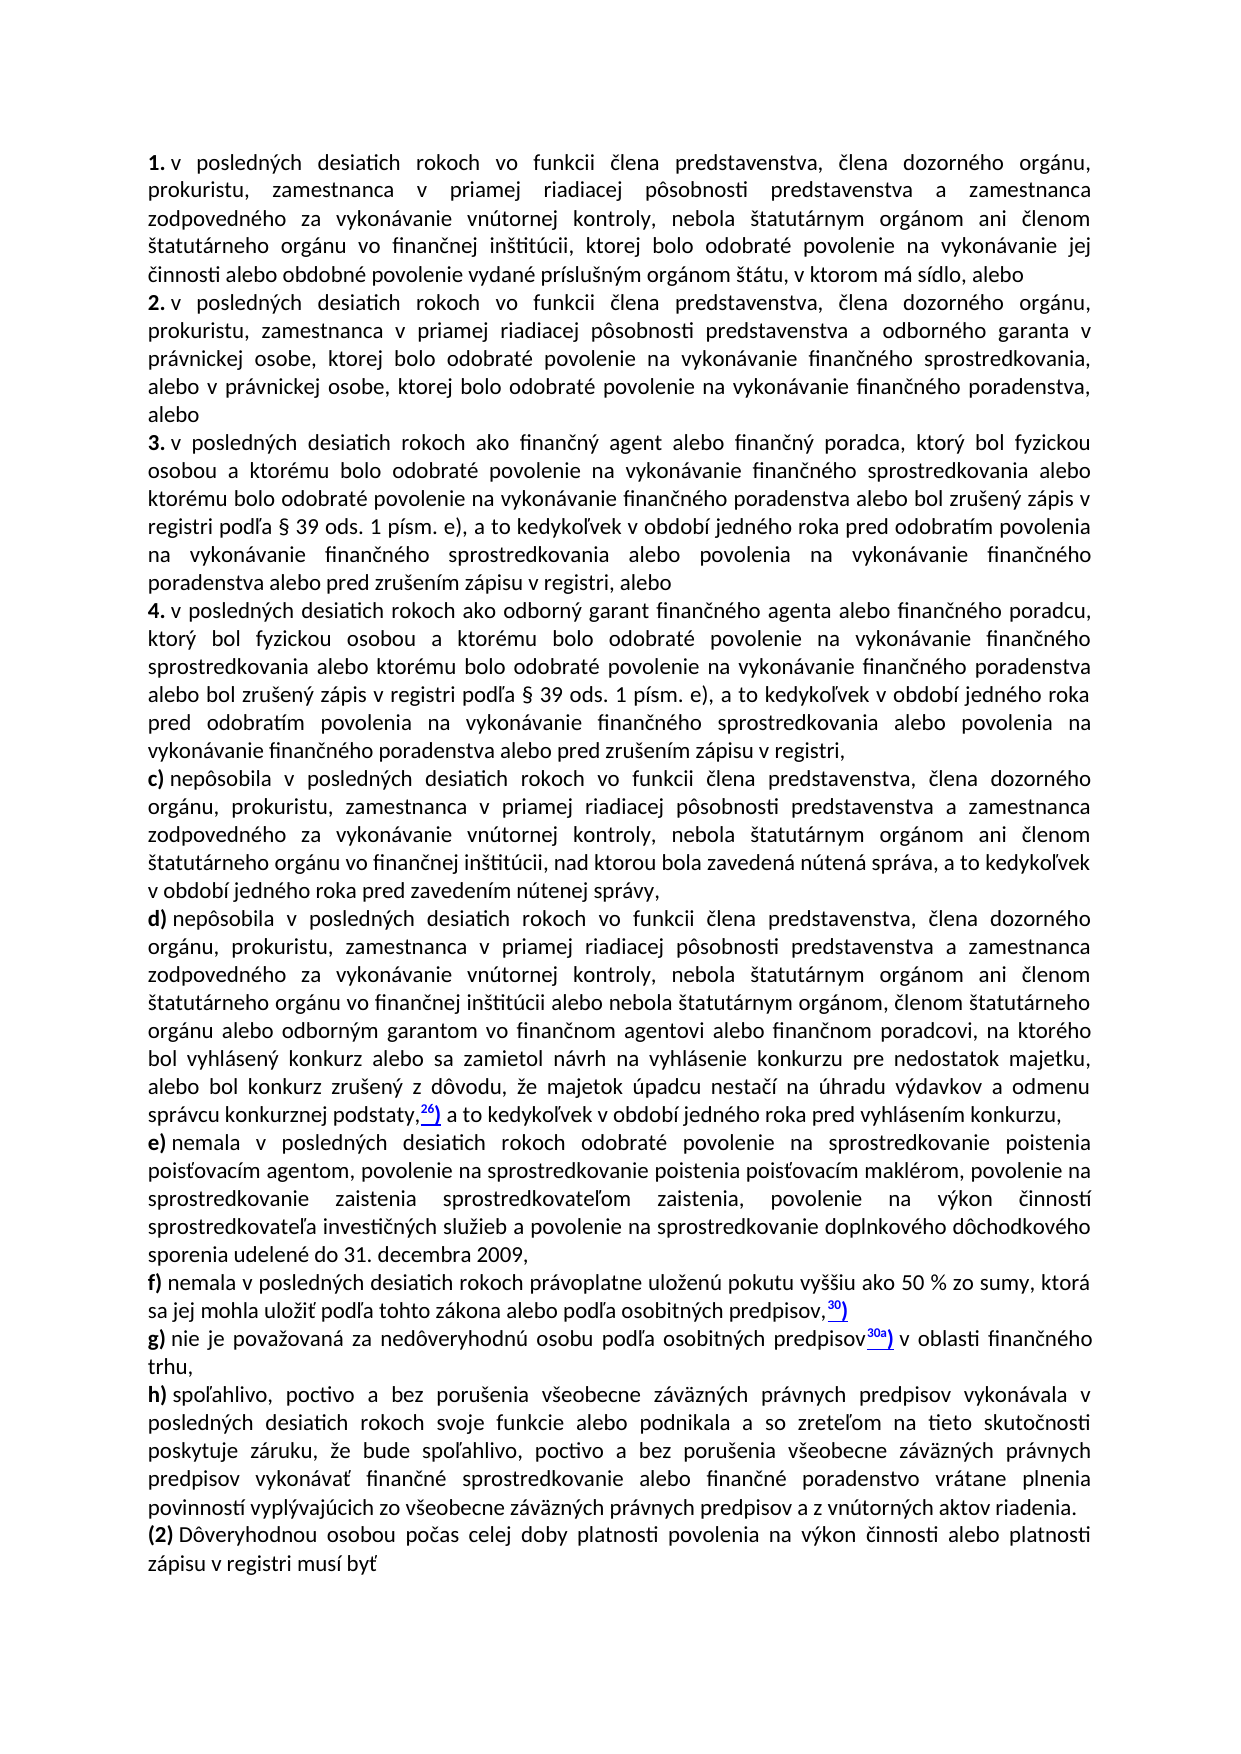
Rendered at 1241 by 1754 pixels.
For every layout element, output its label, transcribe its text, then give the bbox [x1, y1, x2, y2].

text 4. v posledných desiatich rokoch ako odborný garant finančného agenta alebo finančného poradcu, ktorý bol fyzickou osobou a ktorému bolo odobraté povolenie na vykonávanie finančného sprostredkovania alebo ktorému bolo odobraté povolenie na vykonávanie finančného poradenstva alebo bol zrušený zápis v registri podľa § 39 ods. 1 písm. e), a to kedykoľvek v období jedného roka pred odobratím povolenia na vykonávanie finančného sprostredkovania alebo povolenia na vykonávanie finančného poradenstva alebo pred zrušením zápisu v registri, [148, 596, 1093, 764]
text 1. v posledných desiatich rokoch vo funkcii člena predstavenstva, člena dozorného orgánu, prokuristu, zamestnanca v priamej riadiacej pôsobnosti predstavenstva a zamestnanca zodpovedného za vykonávanie vnútornej kontroly, nebola štatutárnym orgánom ani členom štatutárneho orgánu vo finančnej inštitúcii, ktorej bolo odobraté povolenie na vykonávanie jej činnosti alebo obdobné povolenie vydané príslušným orgánom štátu, v ktorom má sídlo, alebo [148, 148, 1093, 288]
text c) nepôsobila v posledných desiatich rokoch vo funkcii člena predstavenstva, člena dozorného orgánu, prokuristu, zamestnanca v priamej riadiacej pôsobnosti predstavenstva a zamestnanca zodpovedného za vykonávanie vnútornej kontroly, nebola štatutárnym orgánom ani členom štatutárneho orgánu vo finančnej inštitúcii, nad ktorou bola zavedená nútená správa, a to kedykoľvek v období jedného roka pred zavedením nútenej správy, [148, 764, 1093, 904]
text g) nie je považovaná za nedôveryhodnú osobu podľa osobitných predpisov30a) v oblasti finančného trhu, [148, 1324, 1093, 1381]
text d) nepôsobila v posledných desiatich rokoch vo funkcii člena predstavenstva, člena dozorného orgánu, prokuristu, zamestnanca v priamej riadiacej pôsobnosti predstavenstva a zamestnanca zodpovedného za vykonávanie vnútornej kontroly, nebola štatutárnym orgánom ani členom štatutárneho orgánu vo finančnej inštitúcii alebo nebola štatutárnym orgánom, členom štatutárneho orgánu alebo odborným garantom vo finančnom agentovi alebo finančnom poradcovi, na ktorého bol vyhlásený konkurz alebo sa zamietol návrh na vyhlásenie konkurzu pre nedostatok majetku, alebo bol konkurz zrušený z dôvodu, že majetok úpadcu nestačí na úhradu výdavkov a odmenu správcu konkurznej podstaty,26) a to kedykoľvek v období jedného roka pred vyhlásením konkurzu, [148, 904, 1093, 1128]
text e) nemala v posledných desiatich rokoch odobraté povolenie na sprostredkovanie poistenia poisťovacím agentom, povolenie na sprostredkovanie poistenia poisťovacím maklérom, povolenie na sprostredkovanie zaistenia sprostredkovateľom zaistenia, povolenie na výkon činností sprostredkovateľa investičných služieb a povolenie na sprostredkovanie doplnkového dôchodkového sporenia udelené do 31. decembra 2009, [148, 1128, 1093, 1268]
text f) nemala v posledných desiatich rokoch právoplatne uloženú pokutu vyššiu ako 50 % zo sumy, ktorá sa jej mohla uložiť podľa tohto zákona alebo podľa osobitných predpisov,30) [148, 1268, 1093, 1324]
text (2) Dôveryhodnou osobou počas celej doby platnosti povolenia na výkon činnosti alebo platnosti zápisu v registri musí byť [148, 1521, 1093, 1577]
text h) spoľahlivo, poctivo a bez porušenia všeobecne záväzných právnych predpisov vykonávala v posledných desiatich rokoch svoje funkcie alebo podnikala a so zreteľom na tieto skutočnosti poskytuje záruku, že bude spoľahlivo, poctivo a bez porušenia všeobecne záväzných právnych predpisov vykonávať finančné sprostredkovanie alebo finančné poradenstvo vrátane plnenia povinností vyplývajúcich zo všeobecne záväzných právnych predpisov a z vnútorných aktov riadenia. [148, 1381, 1093, 1521]
text 3. v posledných desiatich rokoch ako finančný agent alebo finančný poradca, ktorý bol fyzickou osobou a ktorému bolo odobraté povolenie na vykonávanie finančného sprostredkovania alebo ktorému bolo odobraté povolenie na vykonávanie finančného poradenstva alebo bol zrušený zápis v registri podľa § 39 ods. 1 písm. e), a to kedykoľvek v období jedného roka pred odobratím povolenia na vykonávanie finančného sprostredkovania alebo povolenia na vykonávanie finančného poradenstva alebo pred zrušením zápisu v registri, alebo [148, 428, 1093, 596]
text 2. v posledných desiatich rokoch vo funkcii člena predstavenstva, člena dozorného orgánu, prokuristu, zamestnanca v priamej riadiacej pôsobnosti predstavenstva a odborného garanta v právnickej osobe, ktorej bolo odobraté povolenie na vykonávanie finančného sprostredkovania, alebo v právnickej osobe, ktorej bolo odobraté povolenie na vykonávanie finančného poradenstva, alebo [148, 288, 1093, 428]
